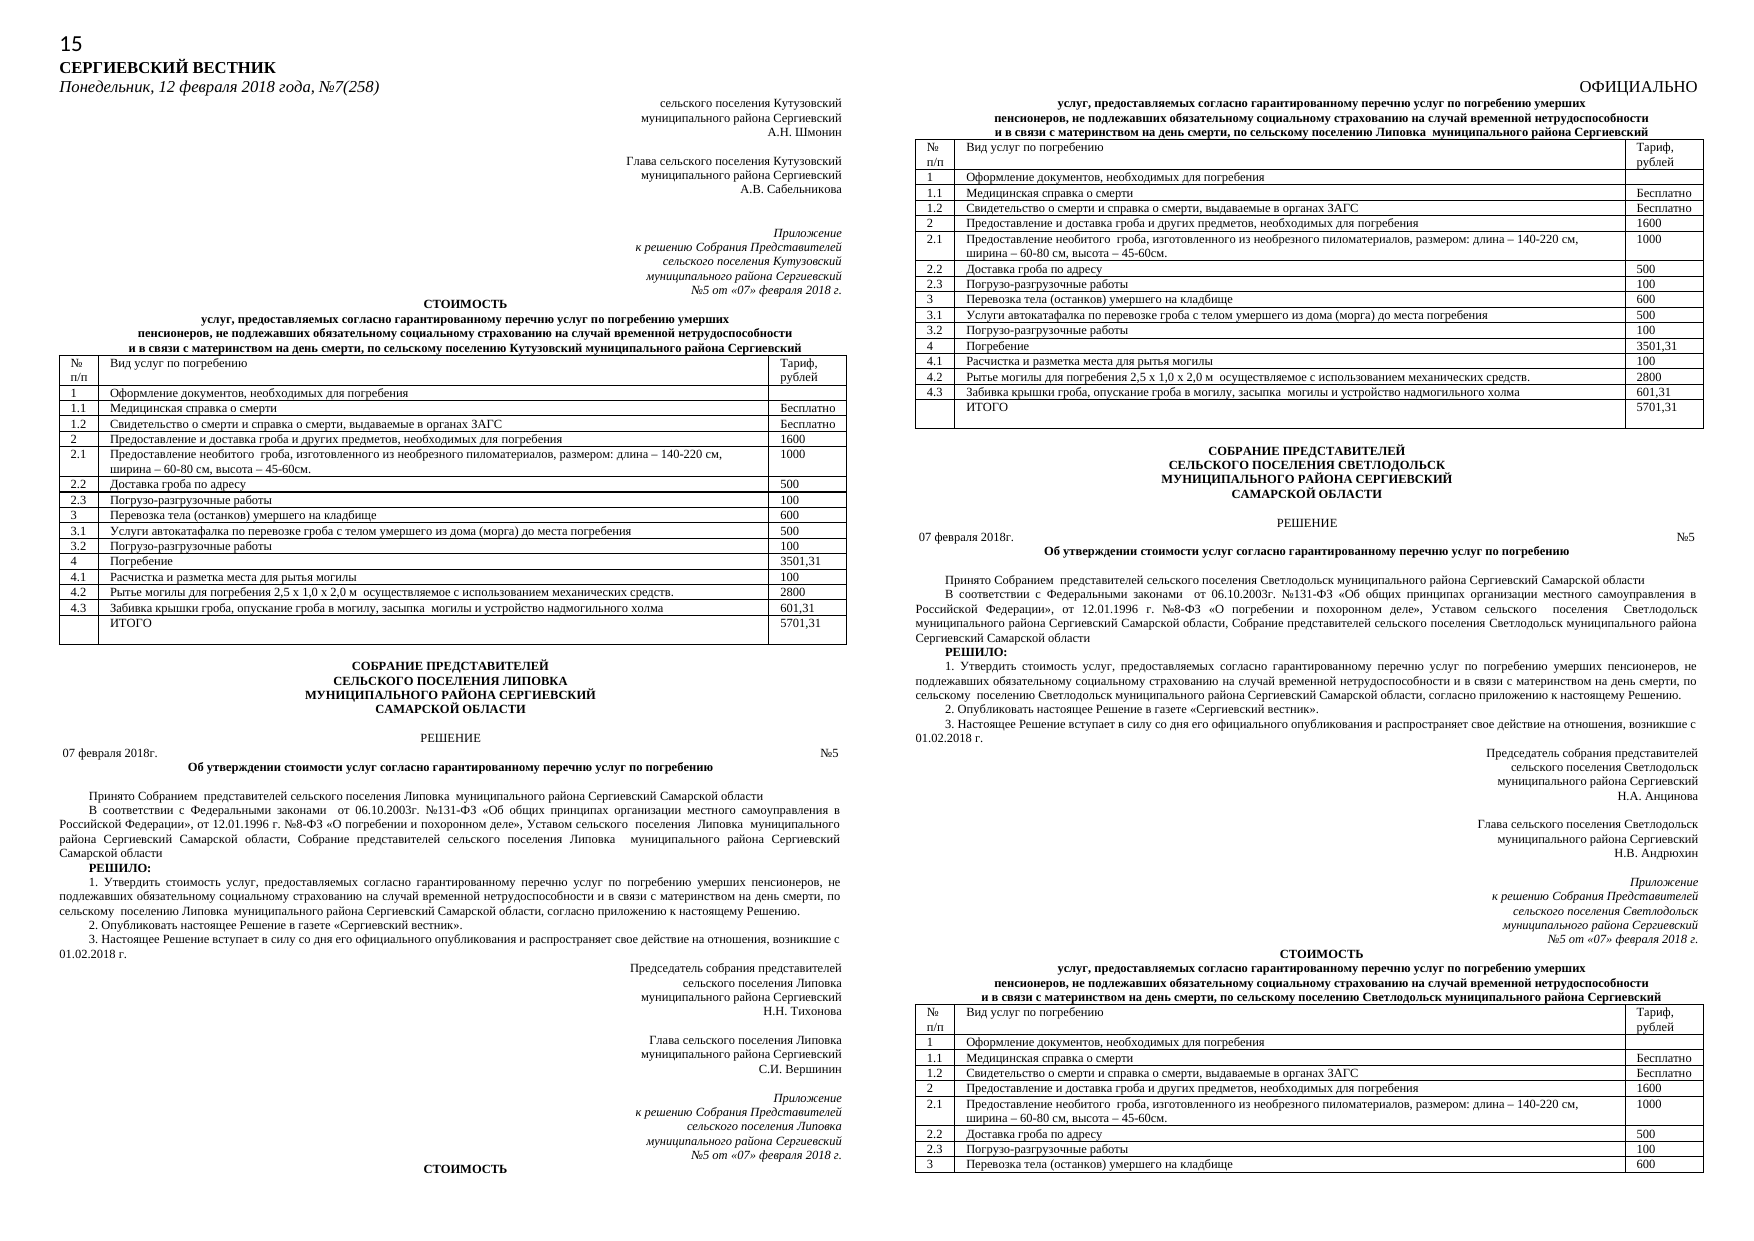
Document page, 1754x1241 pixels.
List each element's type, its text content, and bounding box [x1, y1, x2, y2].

table_cell Расчистка и разметка места для рытья могилы [99, 570, 768, 584]
text 2. Опубликовать настоящее Решение в газете «Сергиевский вестник». [915, 702, 1698, 717]
table_cell Бесплатно [1626, 1050, 1703, 1065]
table_cell 500 [1626, 308, 1703, 322]
table_cell 100 [769, 570, 846, 584]
text 1. Утвердить стоимость услуг, предоставляемых согласно гарантированному перечню услуг по погребению умерших пенсионеров, не подлежавших обязательному социальному страхованию на случай временной нетрудоспособности и в связи с материнством на день смерти, по сельскому поселению Липовка муниципального района Сергиевский Самарской области, согласно приложению к настоящему Решению. [59, 875, 842, 918]
table_cell Перевозка тела (останков) умершего на кладбище [955, 1157, 1625, 1172]
table_cell 4.3 [60, 600, 98, 615]
table_cell 1 [60, 386, 98, 400]
text к решению Собрания Представителей [59, 1105, 842, 1119]
text МУНИЦИПАЛЬНОГО РАЙОНА СЕРГИЕВСКИЙ [915, 472, 1698, 487]
table_cell Свидетельство о смерти и справка о смерти, выдаваемые в органах ЗАГС [955, 1066, 1625, 1080]
text Приложение [59, 1090, 842, 1105]
table_cell 2.2 [916, 1126, 954, 1141]
table_cell 1 [916, 170, 954, 184]
text сельского поселения Кутузовский [59, 254, 842, 268]
table_cell 600 [769, 508, 846, 522]
table_cell Бесплатно [769, 401, 846, 415]
table_cell 500 [1626, 261, 1703, 276]
table_cell Оформление документов, необходимых для погребения [955, 170, 1625, 184]
table_cell 100 [1626, 323, 1703, 337]
table_cell Оформление документов, необходимых для погребения [99, 386, 768, 400]
table_cell 1.2 [916, 1066, 954, 1080]
table_cell Доставка гроба по адресу [99, 477, 768, 491]
table_cell 2800 [769, 585, 846, 599]
table_cell Рытье могилы для погребения 2,5 x 1,0 x осуществляемое с использованием механических средств. [99, 585, 768, 599]
table_cell [916, 400, 954, 428]
text СОБРАНИЕ ПРЕДСТАВИТЕЛЕЙ [59, 659, 842, 673]
table_cell Погрузо-разгрузочные работы [99, 493, 768, 507]
table_cell Погребение [955, 339, 1625, 353]
text Принято Собранием представителей сельского поселения Липовка муниципального района Сергиевский Самарской области [59, 788, 842, 803]
table_cell 1600 [1626, 216, 1703, 231]
table_cell [60, 616, 98, 644]
text РЕШИЛО: [59, 860, 842, 875]
text В соответствии с Федеральными законами от 06.10.2003г. №131-ФЗ «Об общих принципах организации местного самоуправления в Российской Федерации», от 12.01.1996 г. №8-ФЗ «О погребении и похоронном деле», Уставом сельского поселения Светлодольск муниципального района Сергиевский Самарской области, Собрание представителей сельского поселения Светлодольск муниципального района Сергиевский Самарской области [915, 587, 1698, 645]
table_cell Медицинская справка о смерти [955, 185, 1625, 200]
table_cell 1.2 [916, 201, 954, 215]
text муниципального района Сергиевский [59, 168, 842, 182]
text муниципального района Сергиевский [59, 268, 842, 283]
table_cell 2 [916, 216, 954, 231]
table_cell Оформление документов, необходимых для погребения [955, 1035, 1625, 1049]
table_cell 2.1 [916, 232, 954, 260]
text №5 от «07» февраля 2018 г. [59, 1148, 842, 1162]
text к решению Собрания Представителей [915, 889, 1698, 903]
table_cell Бесплатно [1626, 201, 1703, 215]
table_cell 1.1 [916, 185, 954, 200]
table_cell [1626, 170, 1703, 184]
table_cell 500 [769, 523, 846, 538]
table_cell 3501,31 [769, 554, 846, 568]
text РЕШЕНИЕ [915, 515, 1698, 530]
table_cell 4.1 [916, 354, 954, 368]
text СЕЛЬСКОГО ПОСЕЛЕНИЯ СВЕТЛОДОЛЬСК [915, 458, 1698, 472]
table_cell 1600 [1626, 1081, 1703, 1096]
table_cell Рытье могилы для погребения 2,5 x 1,0 x осуществляемое с использованием механических средств. [955, 369, 1625, 384]
text В соответствии с Федеральными законами от 06.10.2003г. №131-ФЗ «Об общих принципах организации местного самоуправления в Российской Федерации», от 12.01.1996 г. №8-ФЗ «О погребении и похоронном деле», Уставом сельского поселения Липовка муниципального района Сергиевский Самарской области, Собрание представителей сельского поселения Липовка муниципального района Сергиевский Самарской области [59, 803, 842, 860]
text Принято Собранием представителей сельского поселения Светлодольск муниципального района Сергиевский Самарской области [915, 573, 1698, 587]
table_cell Услуги автокатафалка по перевозке гроба с телом умершего из дома (морга) до места погребения [955, 308, 1625, 322]
text Н.В. Андрюхин [915, 846, 1698, 860]
table_cell Свидетельство о смерти и справка о смерти, выдаваемые в органах ЗАГС [99, 416, 768, 431]
table_cell Предоставление и доставка гроба и других предметов, необходимых для погребения [955, 1081, 1625, 1096]
table_cell 1.1 [60, 401, 98, 415]
table_cell ИТОГО [955, 400, 1625, 428]
table_cell 3.1 [916, 308, 954, 322]
table_cell ИТОГО [99, 616, 768, 644]
table_cell 3.1 [60, 523, 98, 538]
table_header № п/п [916, 140, 954, 169]
text пенсионеров, не подлежавших обязательному социальному страхованию на случай временной нетрудоспособности [915, 975, 1698, 990]
table_cell Бесплатно [1626, 1066, 1703, 1080]
table_cell 4.2 [60, 585, 98, 599]
text САМАРСКОЙ ОБЛАСТИ [59, 702, 842, 717]
table_cell 100 [1626, 1142, 1703, 1156]
text к решению Собрания Представителей [59, 240, 842, 254]
text Н.Н. Тихонова [59, 1004, 842, 1018]
table_cell Свидетельство о смерти и справка о смерти, выдаваемые в органах ЗАГС [955, 201, 1625, 215]
text пенсионеров, не подлежавших обязательному социальному страхованию на случай временной нетрудоспособности [915, 110, 1698, 125]
table_cell 1600 [769, 432, 846, 446]
text №5 от «07» февраля 2018 г. [59, 283, 842, 297]
table_cell 100 [769, 539, 846, 553]
table_cell Предоставление необитого гроба, изготовленного из необрезного пиломатериалов, размером: длина – 140-220 см, ширина – 60-80 см, высота – 45-60см. [955, 232, 1625, 260]
table_cell 500 [1626, 1126, 1703, 1141]
text РЕШЕНИЕ [59, 731, 842, 745]
text сельского поселения Кутузовский [59, 96, 842, 110]
table_cell 4.2 [916, 369, 954, 384]
text СТОИМОСТЬ [59, 1162, 842, 1177]
table_cell Забивка крышки гроба, опускание гроба в могилу, засыпка могилы и устройство надмогильного холма [99, 600, 768, 615]
text муниципального района Сергиевский [59, 990, 842, 1004]
table_header № п/п [60, 356, 98, 384]
table_cell Доставка гроба по адресу [955, 1126, 1625, 1141]
text 3. Настоящее Решение вступает в силу со дня его официального опубликования и распространяет свое действие на отношения, возникшие с 01.02.2018 г. [915, 717, 1698, 745]
table_cell 500 [769, 477, 846, 491]
text муниципального района Сергиевский [59, 110, 842, 125]
table_cell Предоставление и доставка гроба и других предметов, необходимых для погребения [99, 432, 768, 446]
table_cell Погрузо-разгрузочные работы [99, 539, 768, 553]
text и в связи с материнством на день смерти, по сельскому поселению Кутузовский муниципального района Сергиевский [59, 340, 842, 355]
text Глава сельского поселения Кутузовский [59, 153, 842, 168]
table_cell 1.1 [916, 1050, 954, 1065]
text А.Н. Шмонин [59, 125, 842, 139]
text 3. Настоящее Решение вступает в силу со дня его официального опубликования и распространяет свое действие на отношения, возникшие с 01.02.2018 г. [59, 932, 842, 961]
text муниципального района Сергиевский [59, 1133, 842, 1148]
table_header Тариф, рублей [1626, 1005, 1703, 1034]
table_cell 1000 [1626, 1097, 1703, 1125]
text СТОИМОСТЬ [59, 297, 842, 312]
table_cell Расчистка и разметка места для рытья могилы [955, 354, 1625, 368]
text МУНИЦИПАЛЬНОГО РАЙОНА СЕРГИЕВСКИЙ [59, 688, 842, 702]
text пенсионеров, не подлежавших обязательному социальному страхованию на случай временной нетрудоспособности [59, 326, 842, 340]
text Председатель собрания представителей [59, 961, 842, 975]
table_header Тариф, рублей [769, 356, 846, 384]
table_cell 100 [1626, 277, 1703, 291]
table_cell 1000 [769, 447, 846, 476]
table_cell 2.1 [60, 447, 98, 476]
table_cell Услуги автокатафалка по перевозке гроба с телом умершего из дома (морга) до места погребения [99, 523, 768, 538]
text муниципального района Сергиевский [915, 774, 1698, 788]
table_cell Перевозка тела (останков) умершего на кладбище [955, 292, 1625, 307]
text сельского поселения Липовка [59, 975, 842, 990]
table_cell 600 [1626, 1157, 1703, 1172]
table_cell Медицинская справка о смерти [99, 401, 768, 415]
table_cell Медицинская справка о смерти [955, 1050, 1625, 1065]
text 2. Опубликовать настоящее Решение в газете «Сергиевский вестник». [59, 918, 842, 932]
table_cell 100 [1626, 354, 1703, 368]
table_header Вид услуг по погребению [955, 1005, 1625, 1034]
table_header Вид услуг по погребению [955, 140, 1625, 169]
text 1. Утвердить стоимость услуг, предоставляемых согласно гарантированному перечню услуг по погребению умерших пенсионеров, не подлежавших обязательному социальному страхованию на случай временной нетрудоспособности и в связи с материнством на день смерти, по сельскому поселению Светлодольск муниципального района Сергиевский Самарской области, согласно приложению к настоящему Решению. [915, 659, 1698, 702]
table_cell Забивка крышки гроба, опускание гроба в могилу, засыпка могилы и устройство надмогильного холма [955, 385, 1625, 399]
text №5 от «07» февраля 2018 г. [915, 932, 1698, 947]
table_cell Погрузо-разгрузочные работы [955, 1142, 1625, 1156]
text С.И. Вершинин [59, 1062, 842, 1076]
table_cell 2.2 [916, 261, 954, 276]
table_cell Доставка гроба по адресу [955, 261, 1625, 276]
table_cell 1000 [1626, 232, 1703, 260]
table_cell 3.2 [60, 539, 98, 553]
table_cell [769, 386, 846, 400]
text муниципального района Сергиевский [59, 1047, 842, 1062]
text и в связи с материнством на день смерти, по сельскому поселению Липовка муниципального района Сергиевский [915, 125, 1698, 139]
table_cell 5701,31 [1626, 400, 1703, 428]
table_cell 2.3 [916, 1142, 954, 1156]
text Приложение [915, 875, 1698, 889]
table_cell 2 [916, 1081, 954, 1096]
table_cell Погребение [99, 554, 768, 568]
table_cell 4.3 [916, 385, 954, 399]
table_cell Предоставление необитого гроба, изготовленного из необрезного пиломатериалов, размером: длина – 140-220 см, ширина – 60-80 см, высота – 45-60см. [955, 1097, 1625, 1125]
text сельского поселения Светлодольск [915, 903, 1698, 918]
text А.В. Сабельникова [59, 182, 842, 197]
text Глава сельского поселения Липовка [59, 1033, 842, 1047]
text услуг, предоставляемых согласно гарантированному перечню услуг по погребению умерших [915, 96, 1698, 110]
table_cell 601,31 [769, 600, 846, 615]
table_cell 2.2 [60, 477, 98, 491]
table_cell Перевозка тела (останков) умершего на кладбище [99, 508, 768, 522]
table_header № п/п [916, 1005, 954, 1034]
text услуг, предоставляемых согласно гарантированному перечню услуг по погребению умерших [915, 961, 1698, 975]
text СОБРАНИЕ ПРЕДСТАВИТЕЛЕЙ [915, 443, 1698, 458]
text сельского поселения Липовка [59, 1119, 842, 1133]
table_header Тариф, рублей [1626, 140, 1703, 169]
table_cell 2 [60, 432, 98, 446]
table_cell 4.1 [60, 570, 98, 584]
table_cell 3 [916, 1157, 954, 1172]
table_cell 2.3 [60, 493, 98, 507]
text Н.А. Анцинова [915, 788, 1698, 803]
table_cell 5701,31 [769, 616, 846, 644]
text Об утверждении стоимости услуг согласно гарантированному перечню услуг по погребению [59, 760, 842, 774]
text Об утверждении стоимости услуг согласно гарантированному перечню услуг по погребению [915, 544, 1698, 558]
text Приложение [59, 225, 842, 240]
text 07 февраля 2018г. №5 [915, 530, 1698, 544]
table_cell Бесплатно [769, 416, 846, 431]
text Председатель собрания представителей [915, 745, 1698, 760]
text РЕШИЛО: [915, 645, 1698, 659]
text муниципального района Сергиевский [915, 832, 1698, 846]
text муниципального района Сергиевский [915, 918, 1698, 932]
table_cell 2.1 [916, 1097, 954, 1125]
table_cell Предоставление и доставка гроба и других предметов, необходимых для погребения [955, 216, 1625, 231]
table_cell Бесплатно [1626, 185, 1703, 200]
table_cell 4 [60, 554, 98, 568]
text САМАРСКОЙ ОБЛАСТИ [915, 487, 1698, 501]
table_cell 3 [916, 292, 954, 307]
text и в связи с материнством на день смерти, по сельскому поселению Светлодольск муниципального района Сергиевский [915, 990, 1698, 1004]
table_cell Погрузо-разгрузочные работы [955, 323, 1625, 337]
text услуг, предоставляемых согласно гарантированному перечню услуг по погребению умерших [59, 312, 842, 326]
table_cell 4 [916, 339, 954, 353]
table_header Вид услуг по погребению [99, 356, 768, 384]
table_cell 2800 [1626, 369, 1703, 384]
table_cell 3501,31 [1626, 339, 1703, 353]
table_cell Предоставление необитого гроба, изготовленного из необрезного пиломатериалов, размером: длина – 140-220 см, ширина – 60-80 см, высота – 45-60см. [99, 447, 768, 476]
table_cell Погрузо-разгрузочные работы [955, 277, 1625, 291]
table_cell 3 [60, 508, 98, 522]
table_cell 2.3 [916, 277, 954, 291]
text СЕЛЬСКОГО ПОСЕЛЕНИЯ ЛИПОВКА [59, 673, 842, 688]
text СТОИМОСТЬ [915, 947, 1698, 961]
table_cell 1 [916, 1035, 954, 1049]
text сельского поселения Светлодольск [915, 760, 1698, 774]
table_cell 601,31 [1626, 385, 1703, 399]
table_cell 600 [1626, 292, 1703, 307]
table_cell 100 [769, 493, 846, 507]
table_cell 1.2 [60, 416, 98, 431]
table_cell 3.2 [916, 323, 954, 337]
text 07 февраля 2018г. №5 [59, 745, 842, 760]
text Глава сельского поселения Светлодольск [915, 817, 1698, 832]
table_cell [1626, 1035, 1703, 1049]
